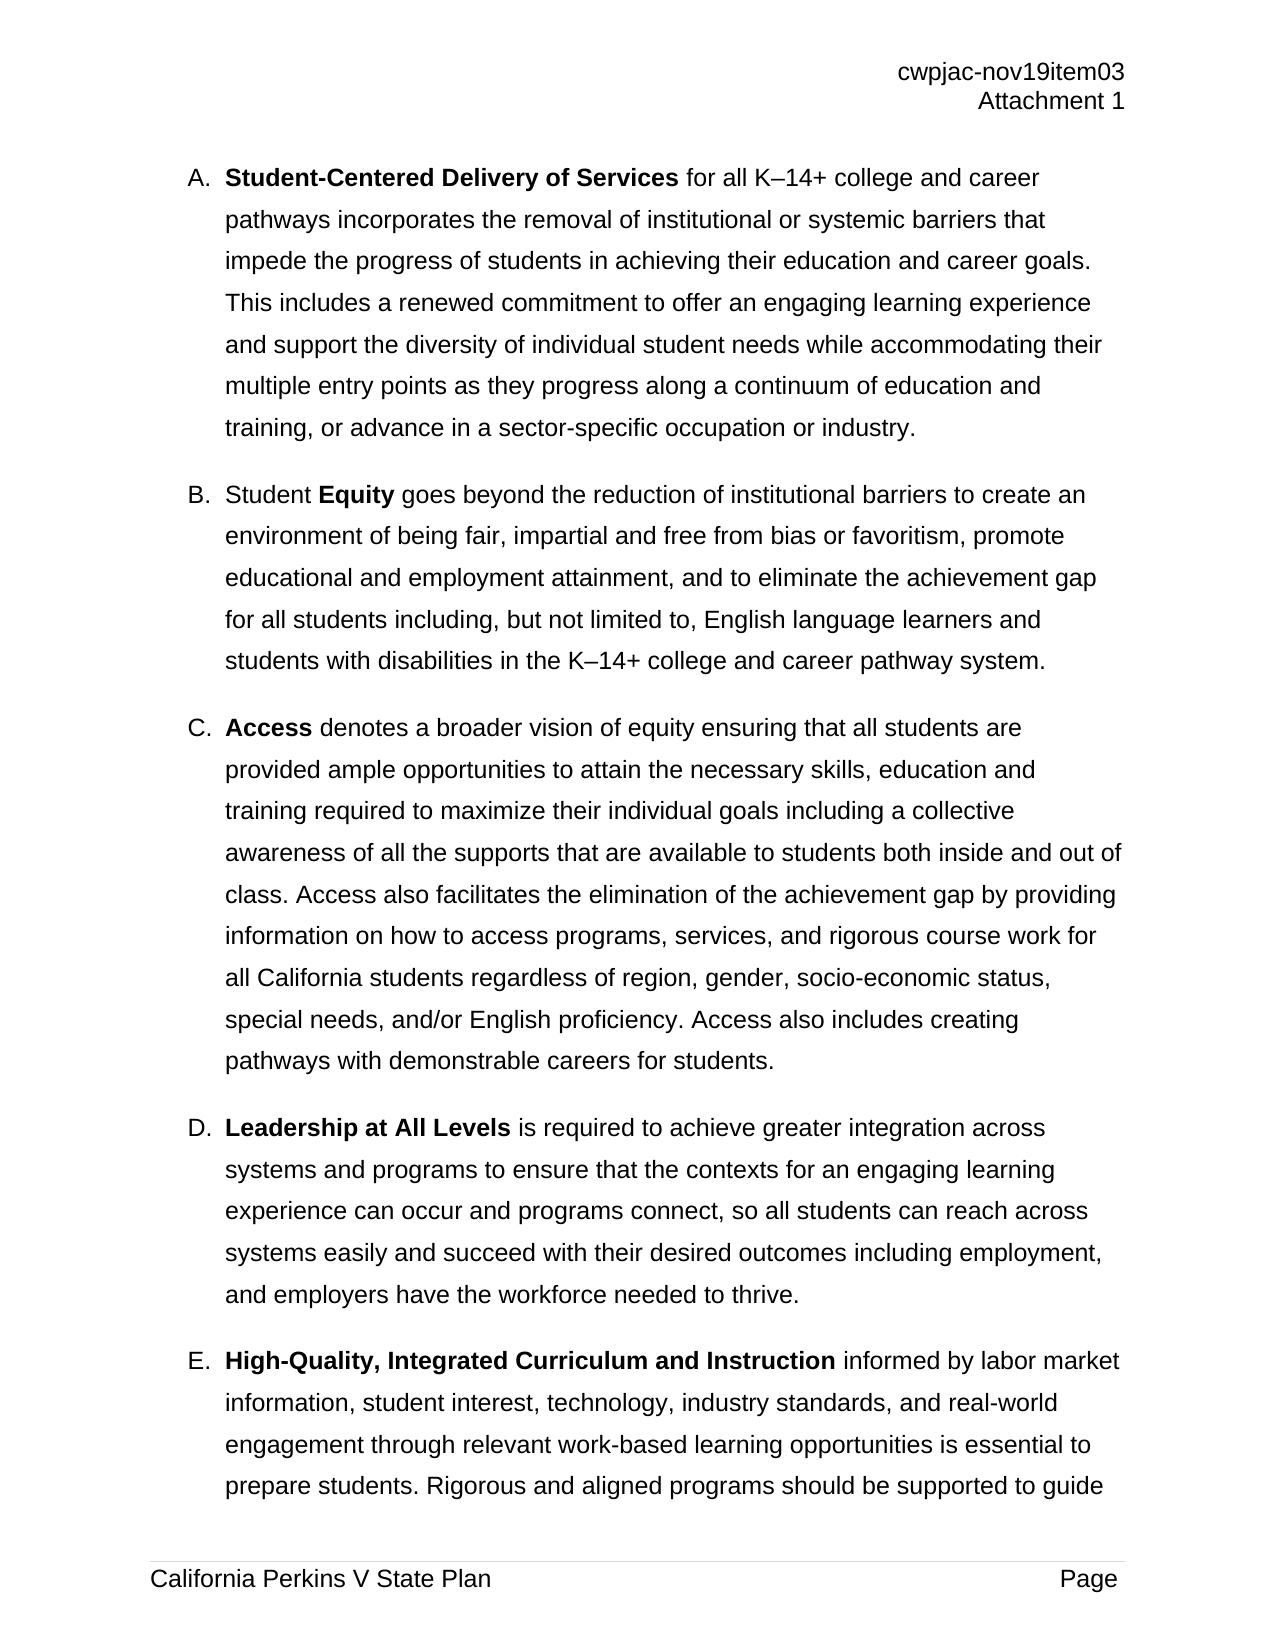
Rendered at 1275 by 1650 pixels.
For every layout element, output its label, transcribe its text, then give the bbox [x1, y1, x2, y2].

list Student Equity goes beyond the reduction of institutional barriers to create an environment of being fair, impartial and free from bias or favoritism, promote educational and employment attainment, and to eliminate the achievement gap for all students including, but not limited to, English language learners and students with disabilities in the K–14+ college and career pathway system. [187, 467, 1125, 675]
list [187, 1333, 1125, 1500]
list Student-Centered Delivery of Services for all K–14+ college and career pathways incorporates the removal of institutional or systemic barriers that impede the progress of students in achieving their education and career goals. This includes a renewed commitment to offer an engaging learning experience and support the diversity of individual student needs while accommodating their multiple entry points as they progress along a continuum of education and training, or advance in a sector-specific occupation or industry. [187, 150, 1125, 442]
list Access denotes a broader vision of equity ensuring that all students are provided ample opportunities to attain the necessary skills, education and training required to maximize their individual goals including a collective awareness of all the supports that are available to students both inside and out of class. Access also facilitates the elimination of the achievement gap by providing information on how to access programs, services, and rigorous course work for all California students regardless of region, gender, socio-economic status, special needs, and/or English proficiency. Access also includes creating pathways with demonstrable careers for students. [187, 700, 1125, 1075]
list Leadership at All Levels is required to achieve greater integration across systems and programs to ensure that the contexts for an engaging learning experience can occur and programs connect, so all students can reach across systems easily and succeed with their desired outcomes including employment, and employers have the workforce needed to thrive. [187, 1100, 1125, 1308]
